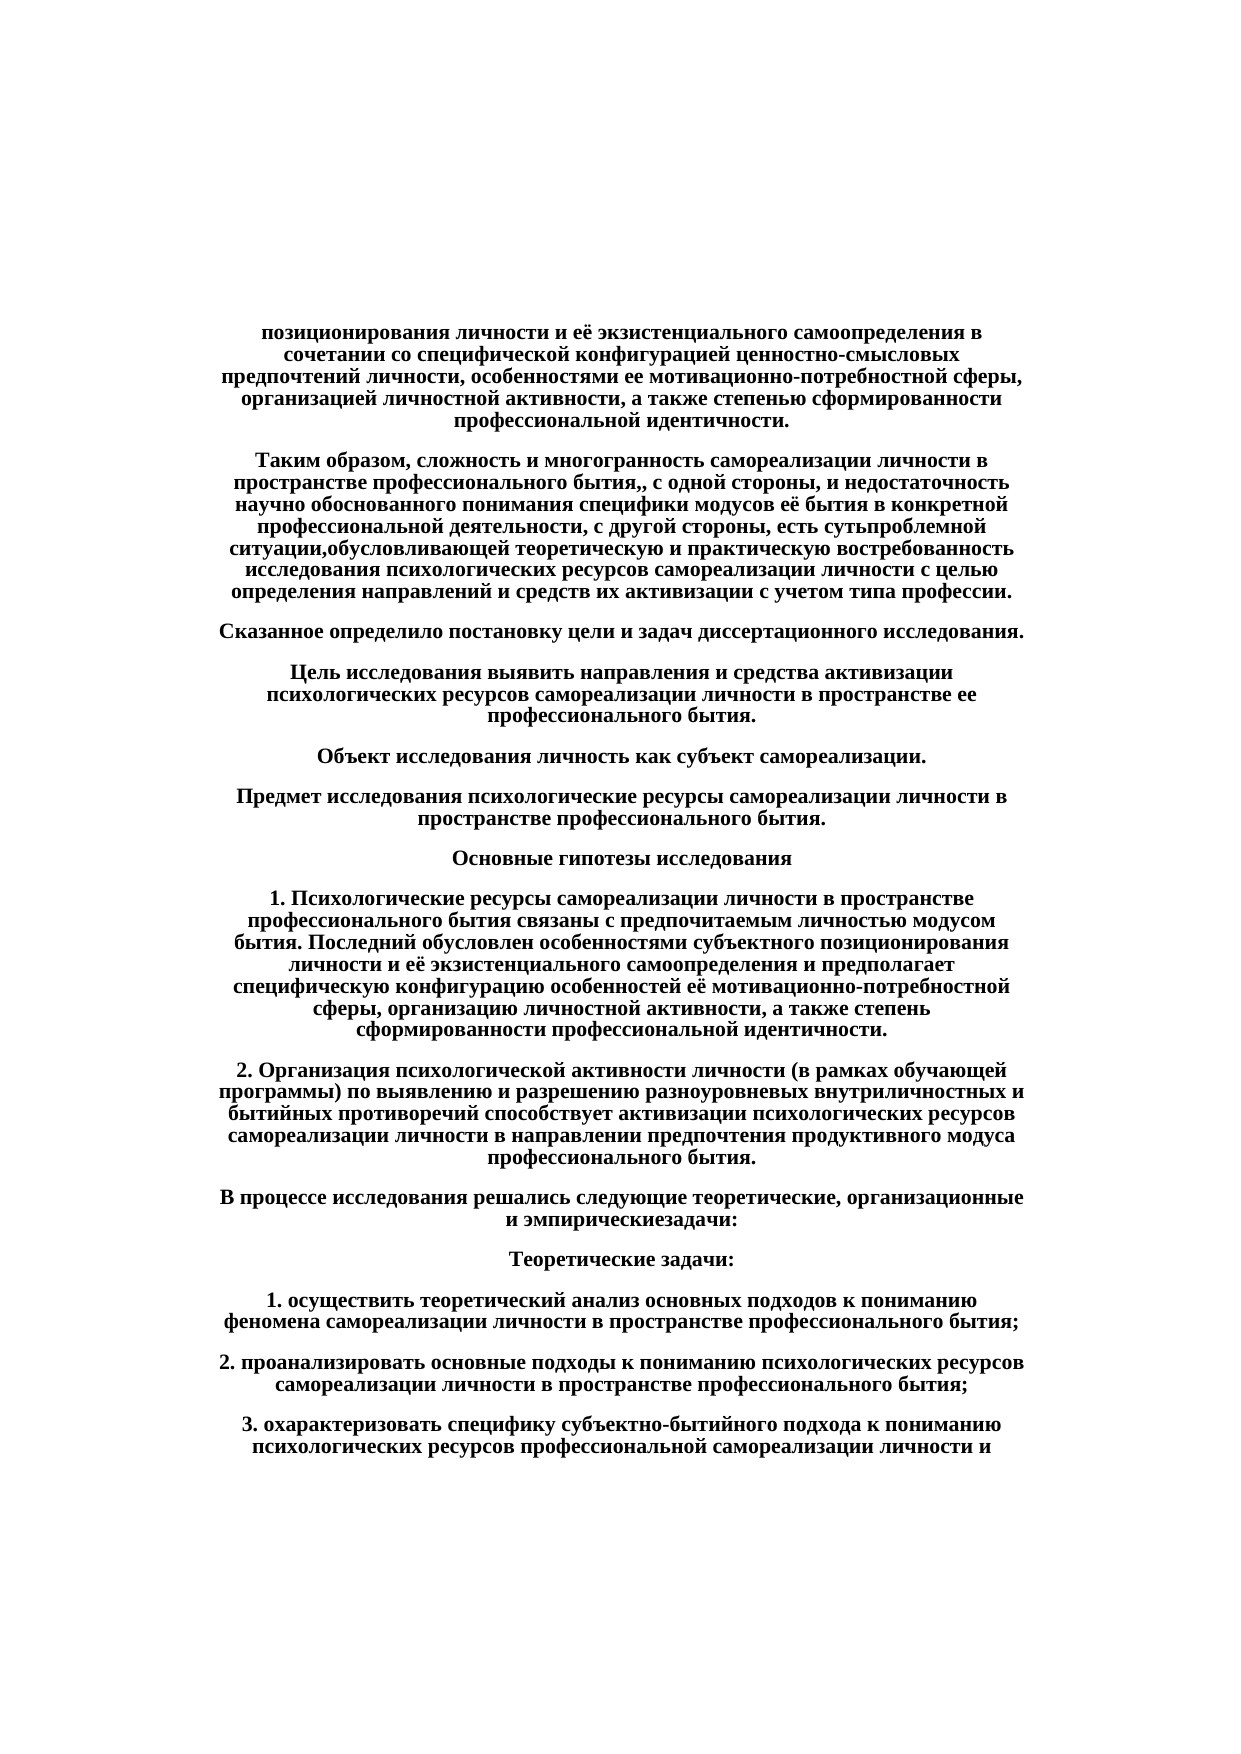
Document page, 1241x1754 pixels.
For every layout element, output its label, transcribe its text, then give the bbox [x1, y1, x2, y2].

text Цель исследования выявить направления и средства активизации психологических ресурсов самореализации личности в пространстве ее профессионального бытия. [217, 662, 1026, 727]
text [217, 322, 1026, 432]
text 1. Психологические ресурсы самореализации личности в пространстве профессионального бытия связаны с предпочитаемым личностью модусом бытия. Последний обусловлен особенностями субъектного позиционирования личности и её экзистенциального самоопределения и предполагает специфическую конфигурацию особенностей её мотивационно-потребностной сферы, организацию личностной активности, а также степень сформированности профессиональной идентичности. [217, 888, 1026, 1041]
text 2. Организация психологической активности личности (в рамках обучающей программы) по выявлению и разрешению разноуровневых внутриличностных и бытийных противоречий способствует активизации психологических ресурсов самореализации личности в направлении предпочтения продуктивного модуса профессионального бытия. [217, 1059, 1026, 1169]
text 1. осуществить теоретический анализ основных подходов к пониманию феномена самореализации личности в пространстве профессионального бытия; [217, 1289, 1026, 1333]
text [217, 1414, 1026, 1457]
text Объект исследования личность как субъект самореализации. [217, 746, 1026, 767]
text В процессе исследования решались следующие теоретические, организационные и эмпирическиезадачи: [217, 1187, 1026, 1231]
text Предмет исследования психологические ресурсы самореализации личности в пространстве профессионального бытия. [217, 786, 1026, 829]
text 2. проанализировать основные подходы к пониманию психологических ресурсов самореализации личности в пространстве профессионального бытия; [217, 1352, 1026, 1395]
text Таким образом, сложность и многогранность самореализации личности в пространстве профессионального бытия,, с одной стороны, и недостаточность научно обоснованного понимания специфики модусов её бытия в конкретной профессиональной деятельности, с другой стороны, есть сутьпроблемной ситуации,обусловливающей теоретическую и практическую востребованность исследования психологических ресурсов самореализации личности с целью определения направлений и средств их активизации с учетом типа профессии. [217, 450, 1026, 603]
text Теоретические задачи: [217, 1249, 1026, 1271]
text Основные гипотезы исследования [217, 848, 1026, 870]
text Сказанное определило постановку цели и задач диссертационного исследования. [217, 621, 1026, 643]
